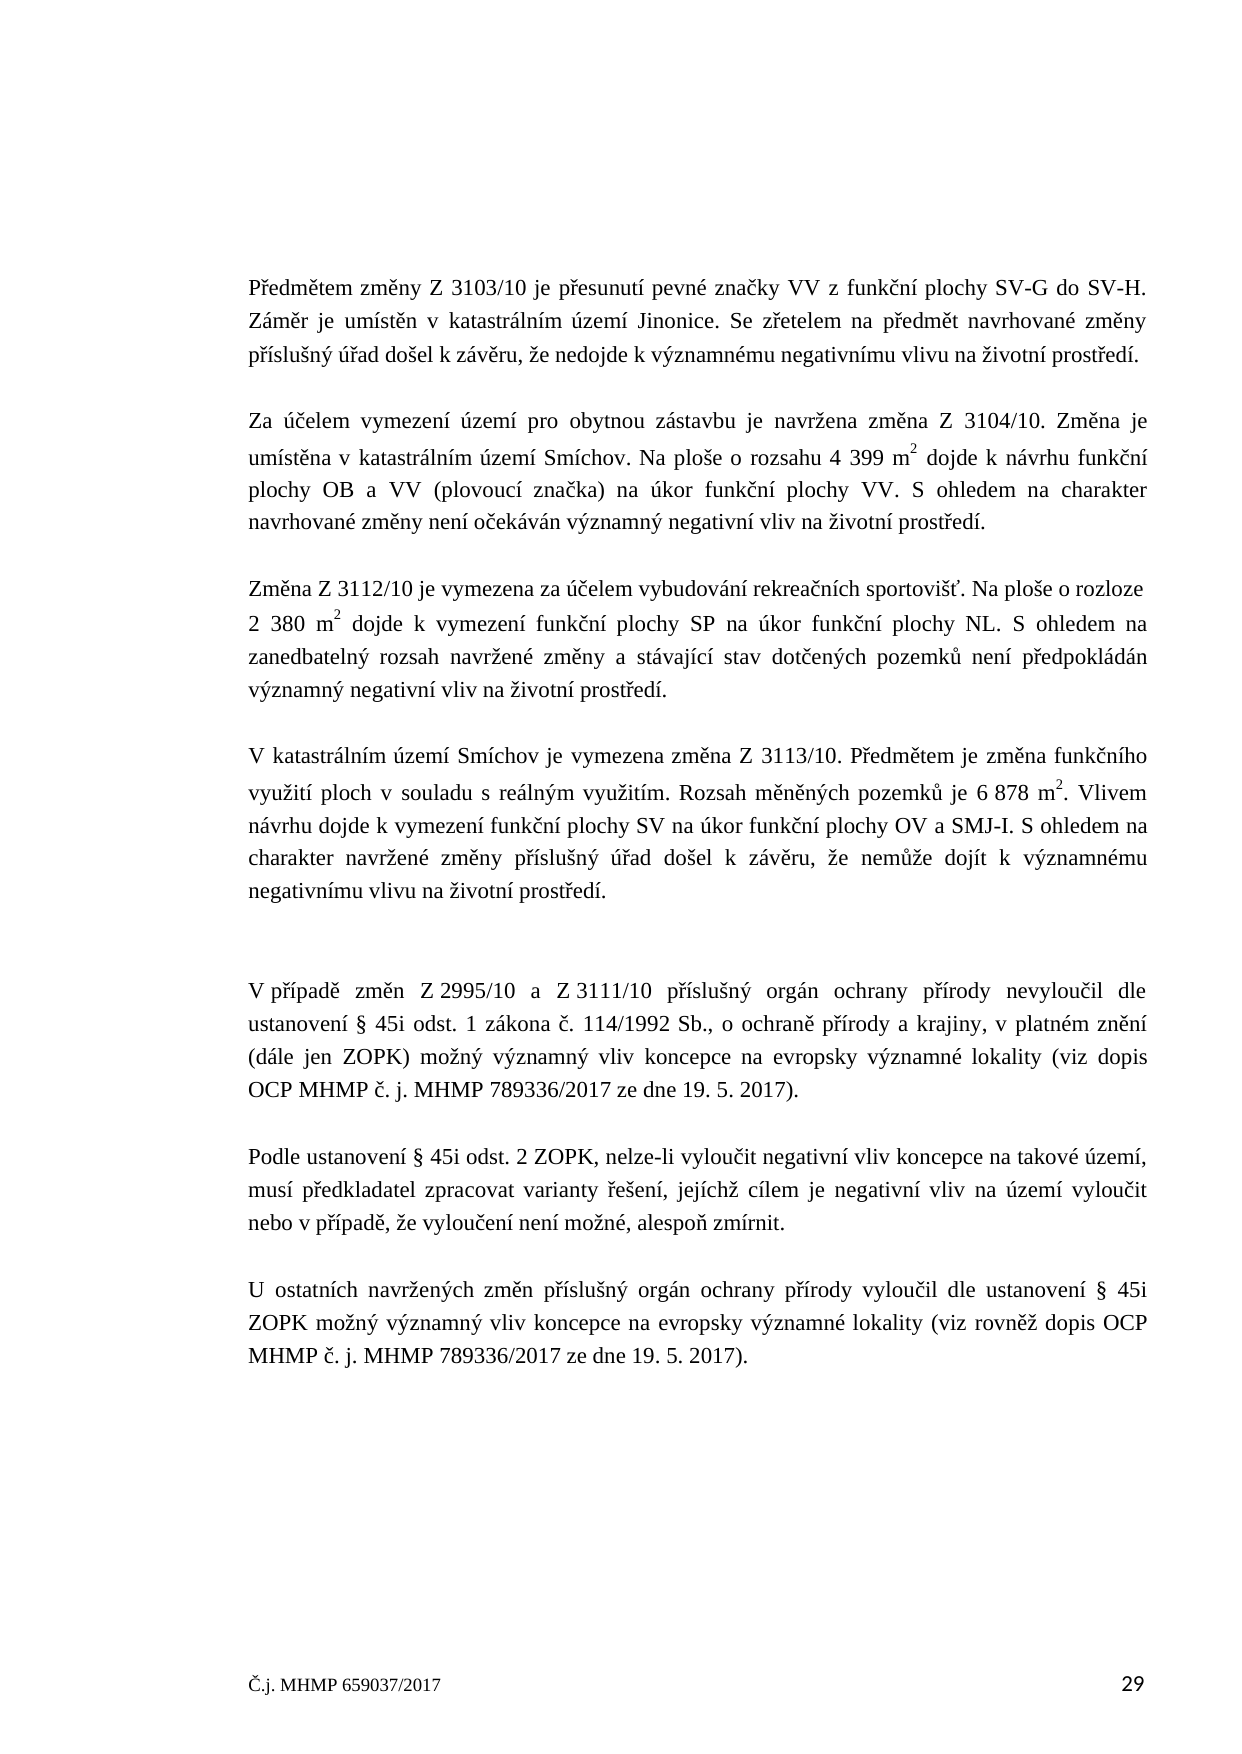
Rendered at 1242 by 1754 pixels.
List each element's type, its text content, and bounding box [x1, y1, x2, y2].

text Za účelem vymezení území pro obytnou zástavbu je navržena změna Z 3104/10. Změna je umístěna v katastrálním území Smíchov. Na ploše o rozsahu 4 399 m2 dojde k návrhu funkční plochy OB a VV (plovoucí značka) na úkor funkční plochy VV. S ohledem na charakter navrhované změny není očekáván významný negativní vliv na životní prostředí. [248, 407, 1148, 534]
text Změna Z 3112/10 je vymezena za účelem vybudování rekreačních sportovišť. Na ploše o rozloze [248, 575, 1147, 601]
text U ostatních navržených změn příslušný orgán ochrany přírody vyloučil dle ustanovení § 45i ZOPK možný významný vliv koncepce na evropsky významné lokality (viz rovněž dopis OCP MHMP č. j. MHMP 789336/2017 ze dne 19. 5. 2017). [248, 1276, 1147, 1368]
text V případě změn Z 2995/10 a Z 3111/10 příslušný orgán ochrany přírody nevyloučil dle ustanovení § 45i odst. 1 zákona č. 114/1992 Sb., o ochraně přírody a krajiny, v platném znění (dále jen ZOPK) možný významný vliv koncepce na evropsky významné lokality (viz dopis OCP MHMP č. j. MHMP 789336/2017 ze dne 19. 5. 2017). [248, 977, 1147, 1102]
text 2 380 m2 dojde k vymezení funkční plochy SP na úkor funkční plochy NL. S ohledem na zanedbatelný rozsah navržené změny a stávající stav dotčených pozemků není předpokládán významný negativní vliv na životní prostředí. [248, 606, 1147, 702]
text Předmětem změny Z 3103/10 je přesunutí pevné značky VV z funkční plochy SV-G do SV-H. Záměr je umístěn v katastrálním území Jinonice. Se zřetelem na předmět navrhované změny příslušný úřad došel k závěru, že nedojde k významnému negativnímu vlivu na životní prostředí. [248, 274, 1147, 367]
text Podle ustanovení § 45i odst. 2 ZOPK, nelze-li vyloučit negativní vliv koncepce na takové území, musí předkladatel zpracovat varianty řešení, jejíchž cílem je negativní vliv na území vyloučit nebo v případě, že vyloučení není možné, alespoň zmírnit. [248, 1143, 1147, 1235]
text V katastrálním území Smíchov je vymezena změna Z 3113/10. Předmětem je změna funkčního využití ploch v souladu s reálným využitím. Rozsah měněných pozemků je 6 878 m2. Vlivem návrhu dojde k vymezení funkční plochy SV na úkor funkční plochy OV a SMJ-I. S ohledem na charakter navržené změny příslušný úřad došel k závěru, že nemůže dojít k významnému negativnímu vlivu na životní prostředí. [248, 742, 1148, 903]
